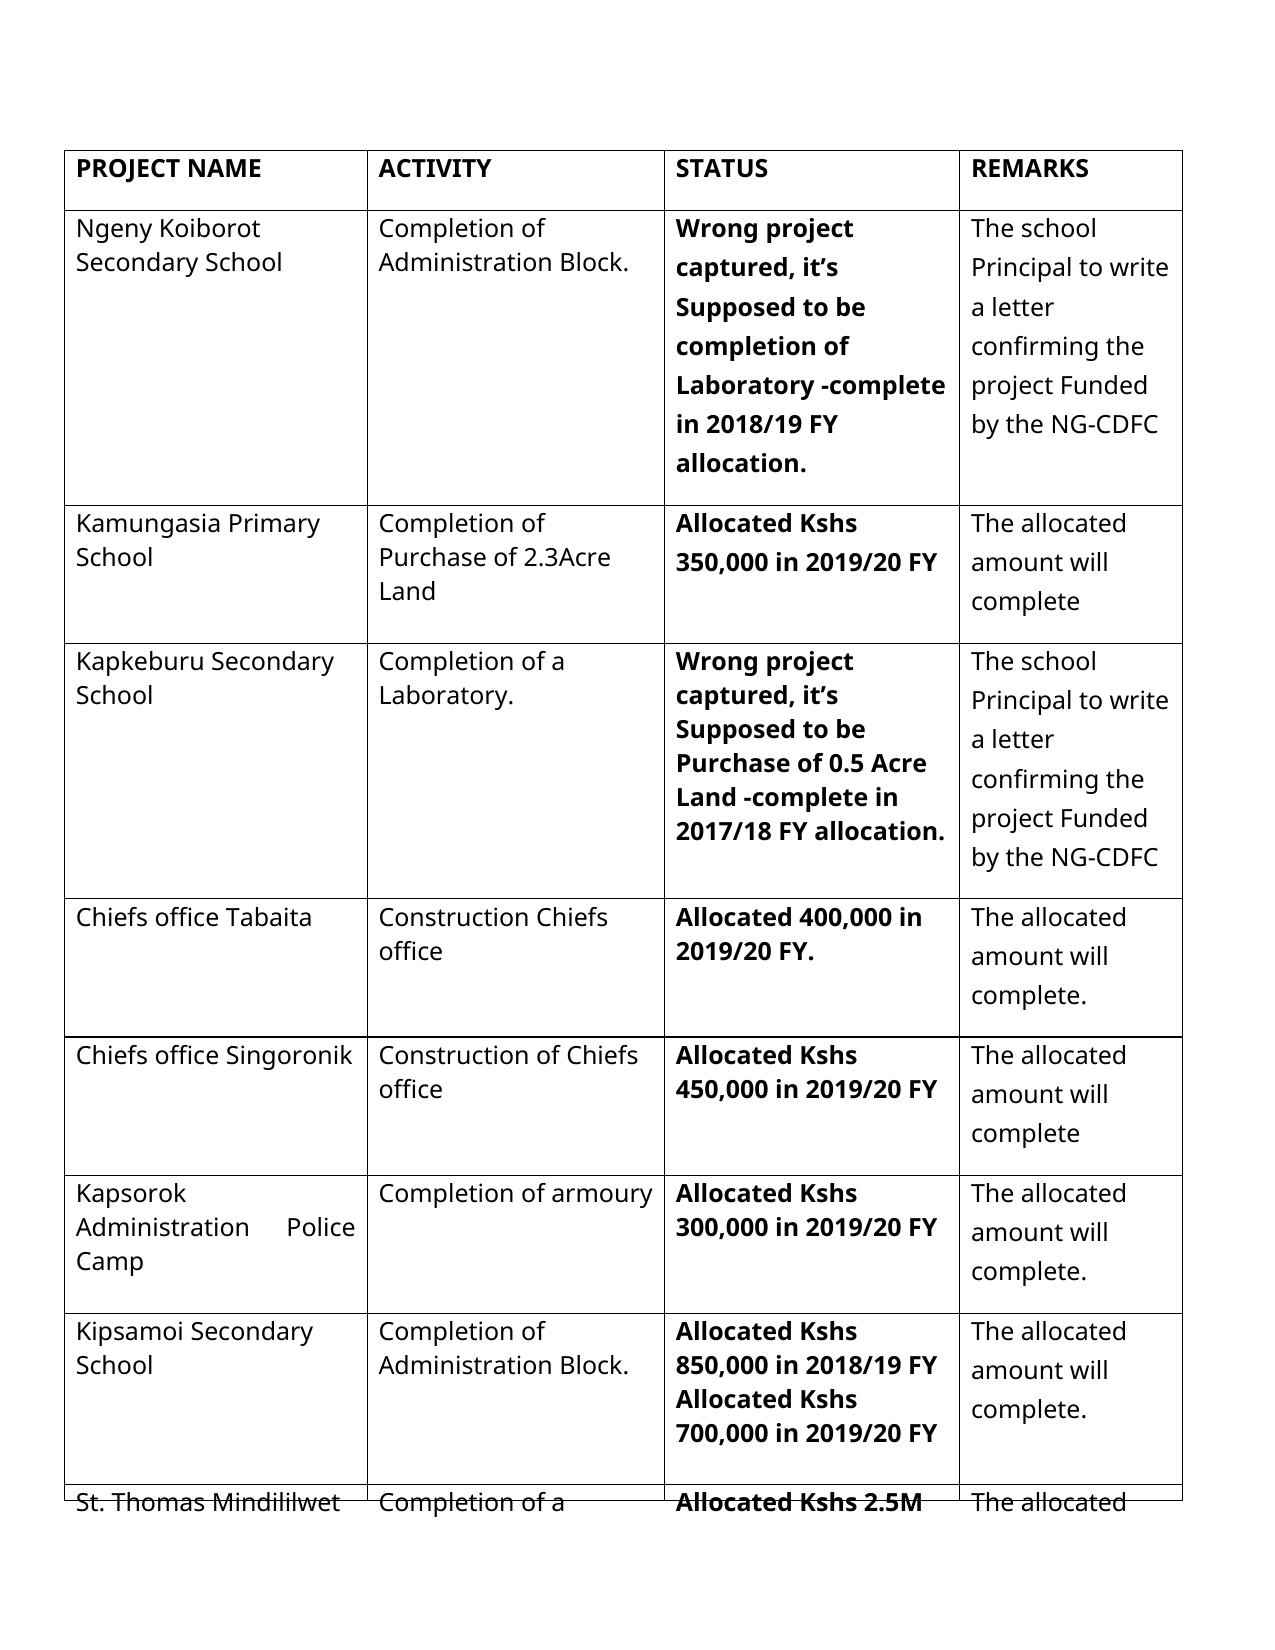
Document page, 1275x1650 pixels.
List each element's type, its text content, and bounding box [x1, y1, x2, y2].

table_cell Allocated 400,000 in 2019/20 FY. [665, 899, 959, 1036]
table_header REMARKS [960, 151, 1182, 210]
table_cell Wrong project captured, it’s Supposed to be completion of Laboratory -complete in 2018/19 FY allocation. [665, 211, 959, 504]
table_cell Kamungasia Primary School [65, 506, 367, 643]
table_cell Completion of Administration Block. [368, 1314, 664, 1484]
table_header PROJECT NAME [65, 151, 367, 210]
table_cell The allocated amount will complete [960, 506, 1182, 643]
table_cell The allocated amount will complete. [960, 1485, 1182, 1500]
table_cell Completion of a Laboratory. [368, 644, 664, 898]
table_cell The allocated amount will complete. [960, 1176, 1182, 1313]
table_cell Chiefs office Tabaita [65, 899, 367, 1036]
table_cell Completion of Purchase of 2.3Acre Land [368, 506, 664, 643]
table_cell Completion of armoury [368, 1176, 664, 1313]
table_cell The school Principal to write a letter confirming the project Funded by the NG-CDFC [960, 211, 1182, 504]
table_cell Allocated Kshs 350,000 in 2019/20 FY [665, 506, 959, 643]
table_cell Ngeny Koiborot Secondary School [65, 211, 367, 504]
table_cell St. Thomas Mindililwet Secondary [65, 1485, 367, 1500]
table_cell Wrong project captured, it’s Supposed to be Purchase of 0.5 Acre Land -complete in 2017/18 FY allocation. [665, 644, 959, 898]
table_cell Kapkeburu Secondary School [65, 644, 367, 898]
table_cell Kapsorok Administration Police Camp [65, 1176, 367, 1313]
table_cell The school Principal to write a letter confirming the project Funded by the NG-CDFC [960, 644, 1182, 898]
table_cell Completion of Administration Block. [368, 211, 664, 504]
table_cell Allocated Kshs 300,000 in 2019/20 FY [665, 1176, 959, 1313]
table_cell Chiefs office Singoronik [65, 1038, 367, 1174]
table_cell Allocated Kshs 2.5M in 2019/20 FY. [665, 1485, 959, 1500]
table_header ACTIVITY [368, 151, 664, 210]
table_cell Allocated Kshs 850,000 in 2018/19 FY Allocated Kshs 700,000 in 2019/20 FY [665, 1314, 959, 1484]
table_cell Allocated Kshs 450,000 in 2019/20 FY [665, 1038, 959, 1174]
table_cell Completion of a Laboratory. [368, 1485, 664, 1500]
table_cell The allocated amount will complete. [960, 899, 1182, 1036]
table_header STATUS [665, 151, 959, 210]
table_cell Kipsamoi Secondary School [65, 1314, 367, 1484]
table_cell Construction of Chiefs office [368, 1038, 664, 1174]
table_cell The allocated amount will complete. [960, 1314, 1182, 1484]
table_cell Construction Chiefs office [368, 899, 664, 1036]
table_cell The allocated amount will complete [960, 1038, 1182, 1174]
